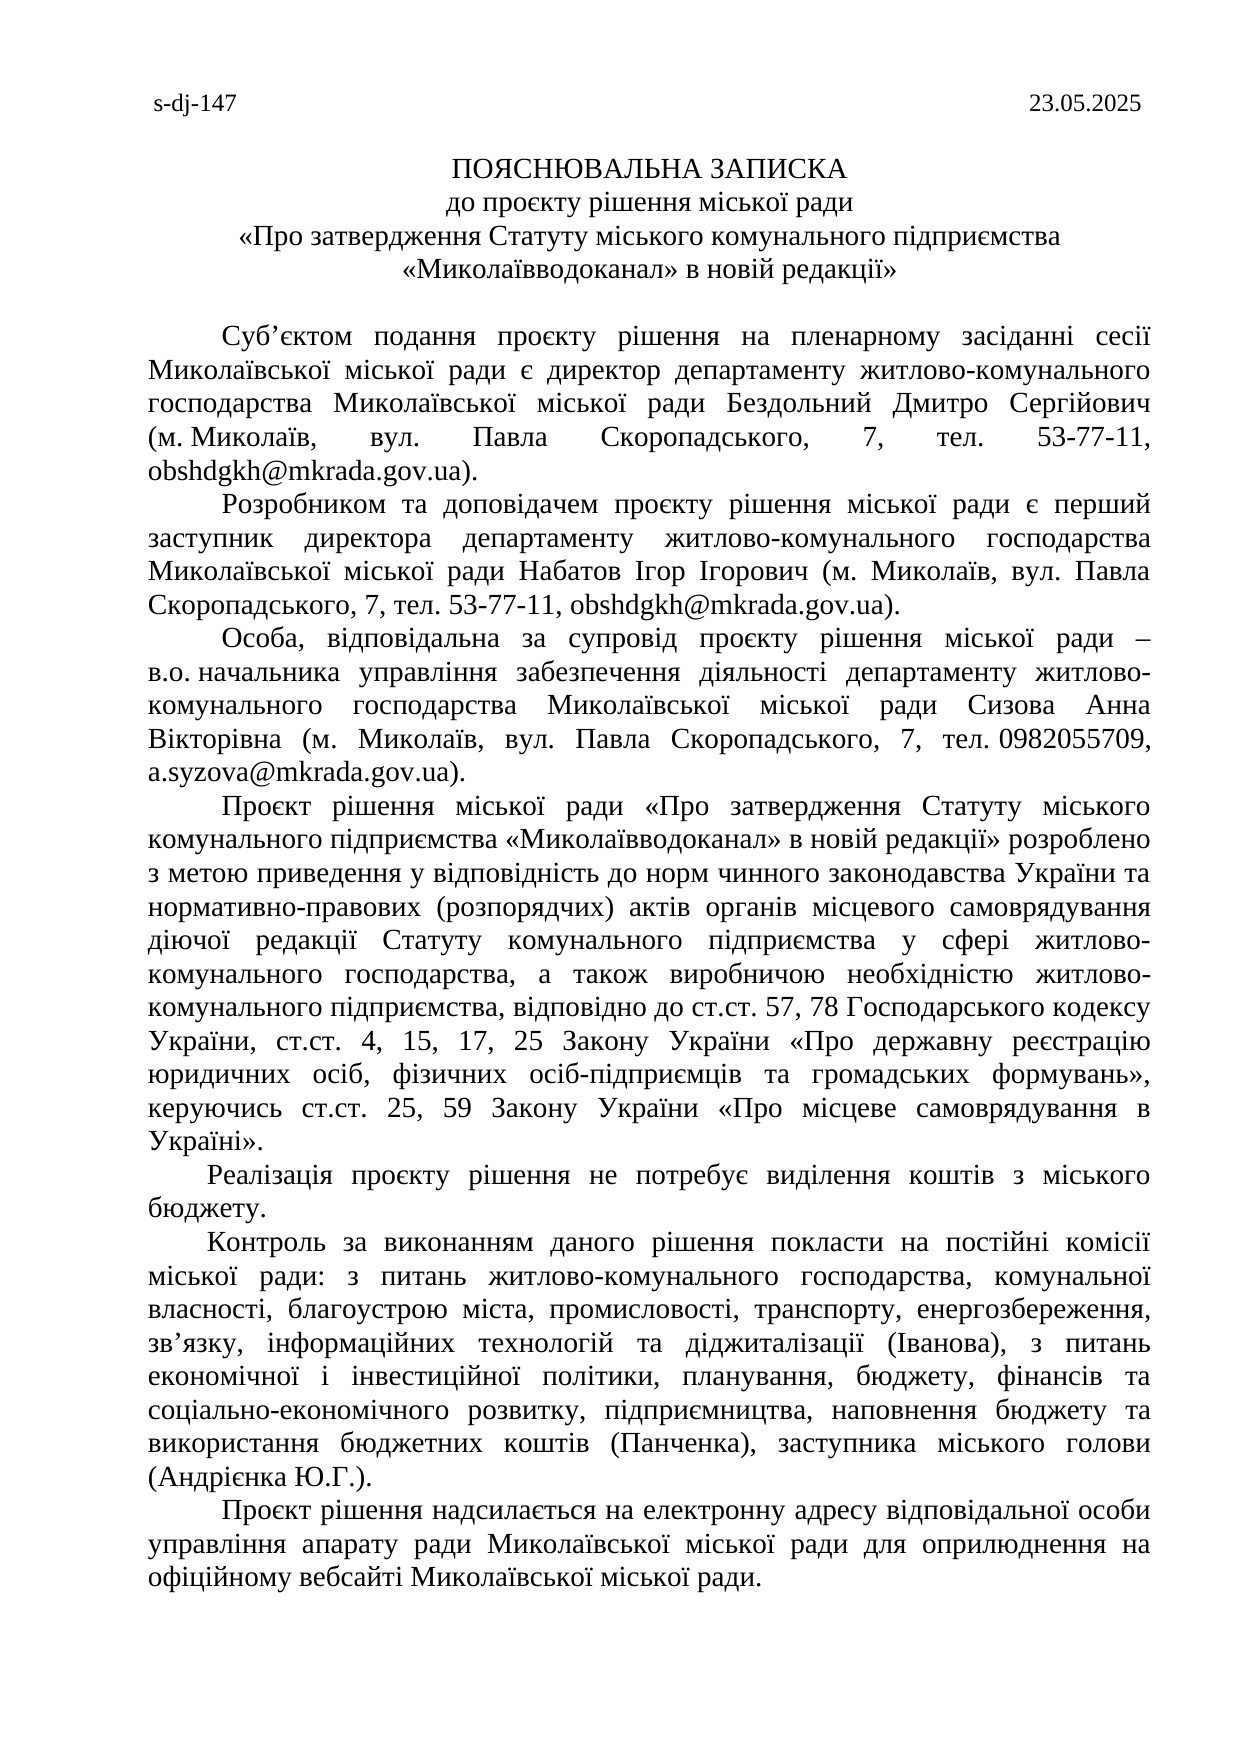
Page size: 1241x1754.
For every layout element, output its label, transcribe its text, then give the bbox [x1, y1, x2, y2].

text «Про затвердження Статуту міського комунального підприємства «Миколаївводоканал» в новій редакції» [148, 218, 1152, 285]
text Проєкт рішення надсилається на електронну адресу відповідальної особи управління апарату ради Миколаївської міської ради для оприлюднення на офіційному вебсайті Миколаївської міської ради. [148, 1492, 1152, 1593]
text до проєкту рішення міської ради [148, 184, 1152, 218]
text Проєкт рішення міської ради «Про затвердження Статуту міського комунального підприємства «Миколаївводоканал» в новій редакції» розроблено з метою приведення у відповідність до норм чинного законодавства України та нормативно-правових (розпорядчих) актів органів місцевого самоврядування діючої редакції Статуту комунального підприємства у сфері житлово-комунального господарства, а також виробничою необхідністю житлово-комунального підприємства, відповідно до ст.ст. 57, 78 Господарського кодексу України, ст.ст. 4, 15, 17, 25 Закону України «Про державну реєстрацію юридичних осіб, фізичних осіб-підприємців та громадських формувань», керуючись ст.ст. 25, 59 Закону України «Про місцеве самоврядування в Україні». [148, 788, 1152, 1157]
text Розробником та доповідачем проєкту рішення міської ради є перший заступник директора департаменту житлово-комунального господарства Миколаївської міської ради Набатов Ігор Ігорович (м. Миколаїв, вул. Павла Скоропадського, 7, тел. 53-77-11, obshdgkh@mkrada.gov.ua). [148, 486, 1152, 620]
text s-dj-147 23.05.2025 [103, 88, 1152, 117]
text Реалізація проєкту рішення не потребує виділення коштів з міського бюджету. [148, 1157, 1152, 1224]
text ПОЯСНЮВАЛЬНА ЗАПИСКА [148, 151, 1152, 184]
text Контроль за виконанням даного рішення покласти на постійні комісії міської ради: з питань житлово-комунального господарства, комунальної власності, благоустрою міста, промисловості, транспорту, енергозбереження, зв’язку, інформаційних технологій та діджиталізації (Іванова), з питань економічної і інвестиційної політики, планування, бюджету, фінансів та соціально-економічного розвитку, підприємництва, наповнення бюджету та використання бюджетних коштів (Панченка), заступника міського голови (Андрієнка Ю.Г.). [148, 1224, 1152, 1492]
text Суб’єктом подання проєкту рішення на пленарному засіданні сесії Миколаївської міської ради є директор департаменту житлово-комунального господарства Миколаївської міської ради Бездольний Дмитро Сергійович (м. Миколаїв, вул. Павла Скоропадського, 7, тел. 53-77-11, obshdgkh@mkrada.gov.ua). [148, 318, 1152, 486]
text Особа, відповідальна за супровід проєкту рішення міської ради – в.о. начальника управління забезпечення діяльності департаменту житлово-комунального господарства Миколаївської міської ради Сизова Анна Вікторівна (м. Миколаїв, вул. Павла Скоропадського, 7, тел. 0982055709, a.syzova@mkrada.gov.ua). [148, 620, 1152, 788]
